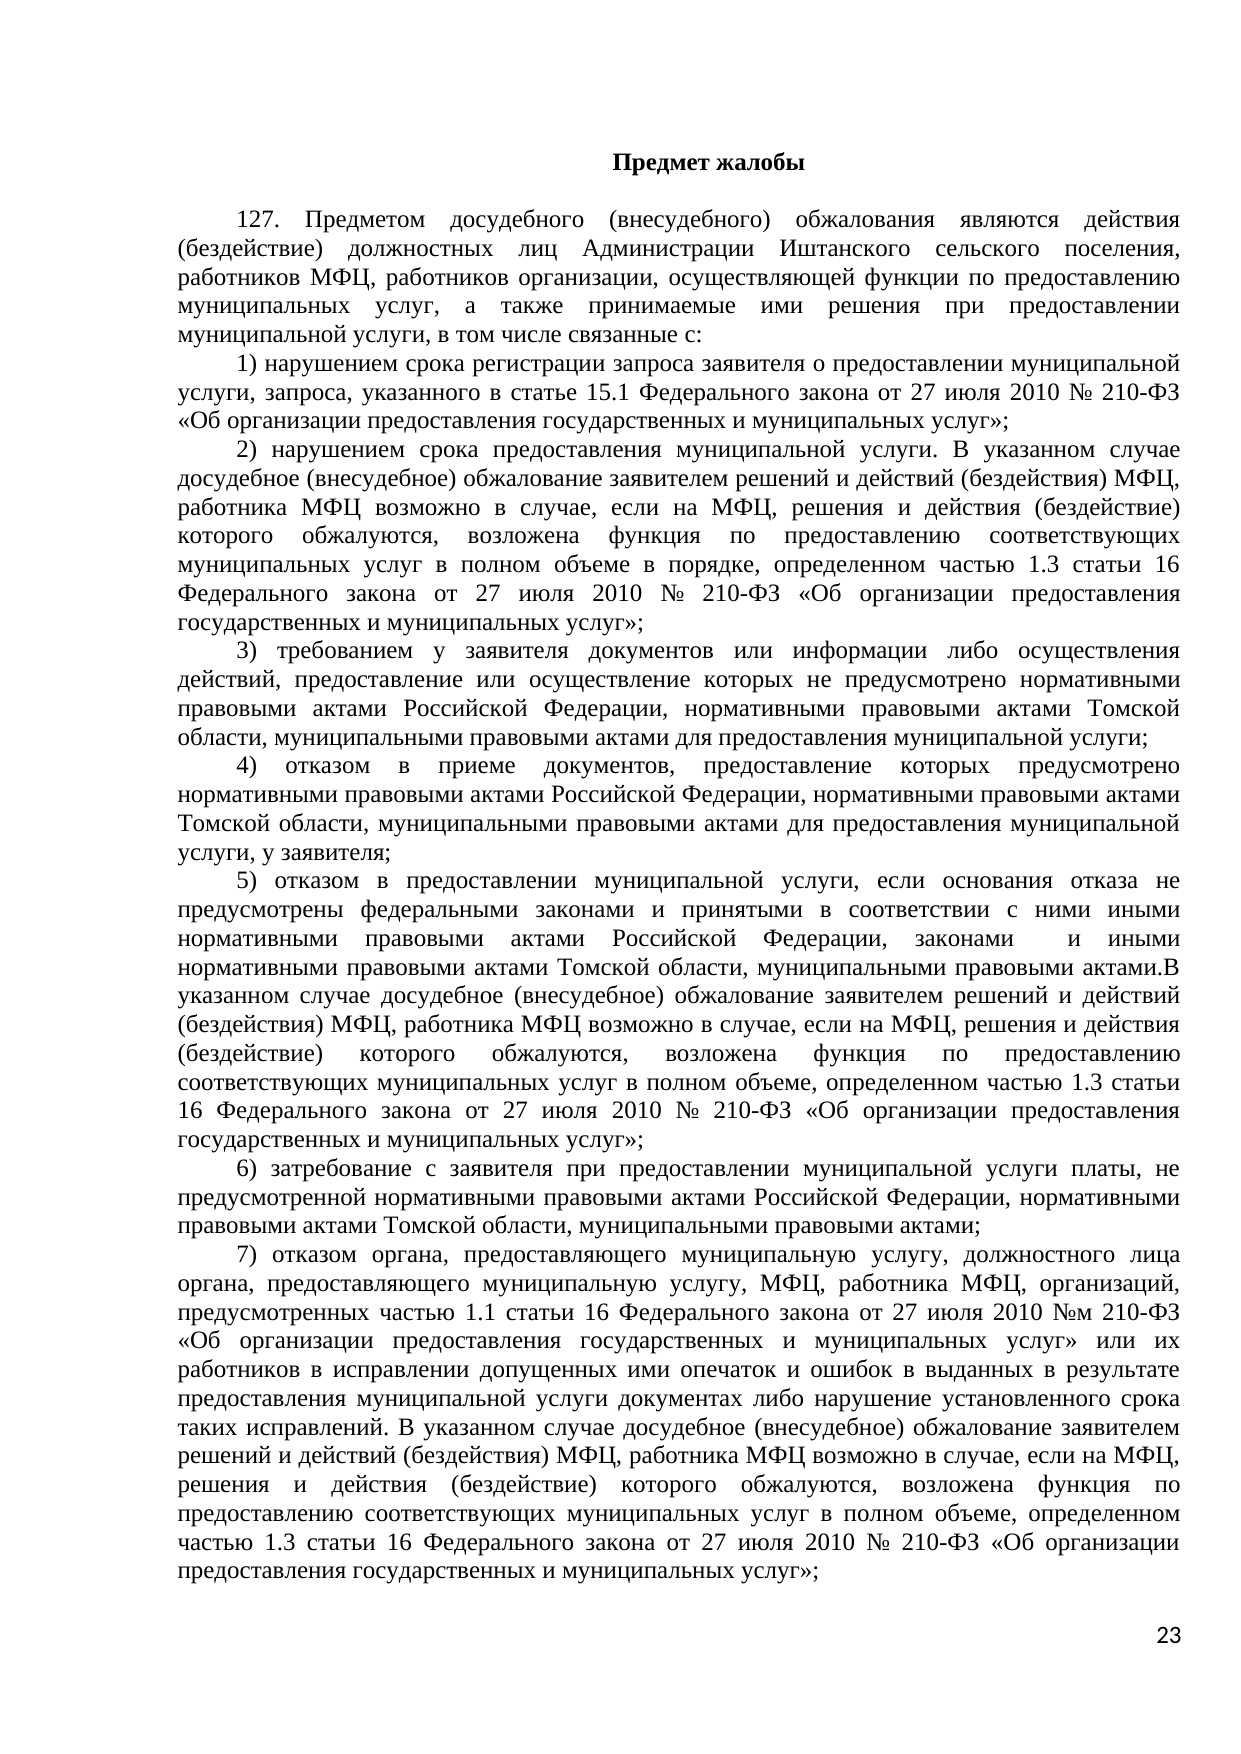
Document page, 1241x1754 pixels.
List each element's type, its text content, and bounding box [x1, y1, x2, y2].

list 6) затребование с заявителя при предоставлении муниципальной услуги платы, не предусмотренной нормативными правовыми актами Российской Федерации, нормативными правовыми актами Томской области, муниципальными правовыми актами; [177, 1153, 1181, 1239]
list 1) нарушением срока регистрации запроса заявителя о предоставлении муниципальной услуги, запроса, указанного в статье 15.1 Федерального закона от 27 июля 2010 № 210-ФЗ «Об организации предоставления государственных и муниципальных услуг»; [177, 348, 1181, 434]
list 127. Предметом досудебного (внесудебного) обжалования являются действия (бездействие) должностных лиц Администрации Иштанского сельского поселения, работников МФЦ, работников организации, осуществляющей функции по предоставлению муниципальных услуг, а также принимаемые ими решения при предоставлении муниципальной услуги, в том числе связанные с: [177, 204, 1181, 348]
list 2) нарушением срока предоставления муниципальной услуги. В указанном случае досудебное (внесудебное) обжалование заявителем решений и действий (бездействия) МФЦ, работника МФЦ возможно в случае, если на МФЦ, решения и действия (бездействие) которого обжалуются, возложена функция по предоставлению соответствующих муниципальных услуг в полном объеме в порядке, определенном частью 1.3 статьи 16 Федерального закона от 27 июля 2010 № 210-ФЗ «Об организации предоставления государственных и муниципальных услуг»; [177, 434, 1181, 636]
text Предмет жалобы [177, 147, 1181, 176]
list 4) отказом в приеме документов, предоставление которых предусмотрено нормативными правовыми актами Российской Федерации, нормативными правовыми актами Томской области, муниципальными правовыми актами для предоставления муниципальной услуги, у заявителя; [177, 751, 1181, 866]
list 5) отказом в предоставлении муниципальной услуги, если основания отказа не предусмотрены федеральными законами и принятыми в соответствии с ними иными нормативными правовыми актами Российской Федерации, законами и иными нормативными правовыми актами Томской области, муниципальными правовыми актами.В указанном случае досудебное (внесудебное) обжалование заявителем решений и действий (бездействия) МФЦ, работника МФЦ возможно в случае, если на МФЦ, решения и действия (бездействие) которого обжалуются, возложена функция по предоставлению соответствующих муниципальных услуг в полном объеме, определенном частью 1.3 статьи 16 Федерального закона от 27 июля 2010 № 210-ФЗ «Об организации предоставления государственных и муниципальных услуг»; [177, 866, 1181, 1153]
list 3) требованием у заявителя документов или информации либо осуществления действий, предоставление или осуществление которых не предусмотрено нормативными правовыми актами Российской Федерации, нормативными правовыми актами Томской области, муниципальными правовыми актами для предоставления муниципальной услуги; [177, 636, 1181, 751]
list 7) отказом органа, предоставляющего муниципальную услугу, должностного лица органа, предоставляющего муниципальную услугу, МФЦ, работника МФЦ, организаций, предусмотренных частью 1.1 статьи 16 Федерального закона от 27 июля 2010 №м 210-ФЗ «Об организации предоставления государственных и муниципальных услуг» или их работников в исправлении допущенных ими опечаток и ошибок в выданных в результате предоставления муниципальной услуги документах либо нарушение установленного срока таких исправлений. В указанном случае досудебное (внесудебное) обжалование заявителем решений и действий (бездействия) МФЦ, работника МФЦ возможно в случае, если на МФЦ, решения и действия (бездействие) которого обжалуются, возложена функция по предоставлению соответствующих муниципальных услуг в полном объеме, определенном частью 1.3 статьи 16 Федерального закона от 27 июля 2010 № 210-ФЗ «Об организации предоставления государственных и муниципальных услуг»; [177, 1239, 1181, 1584]
